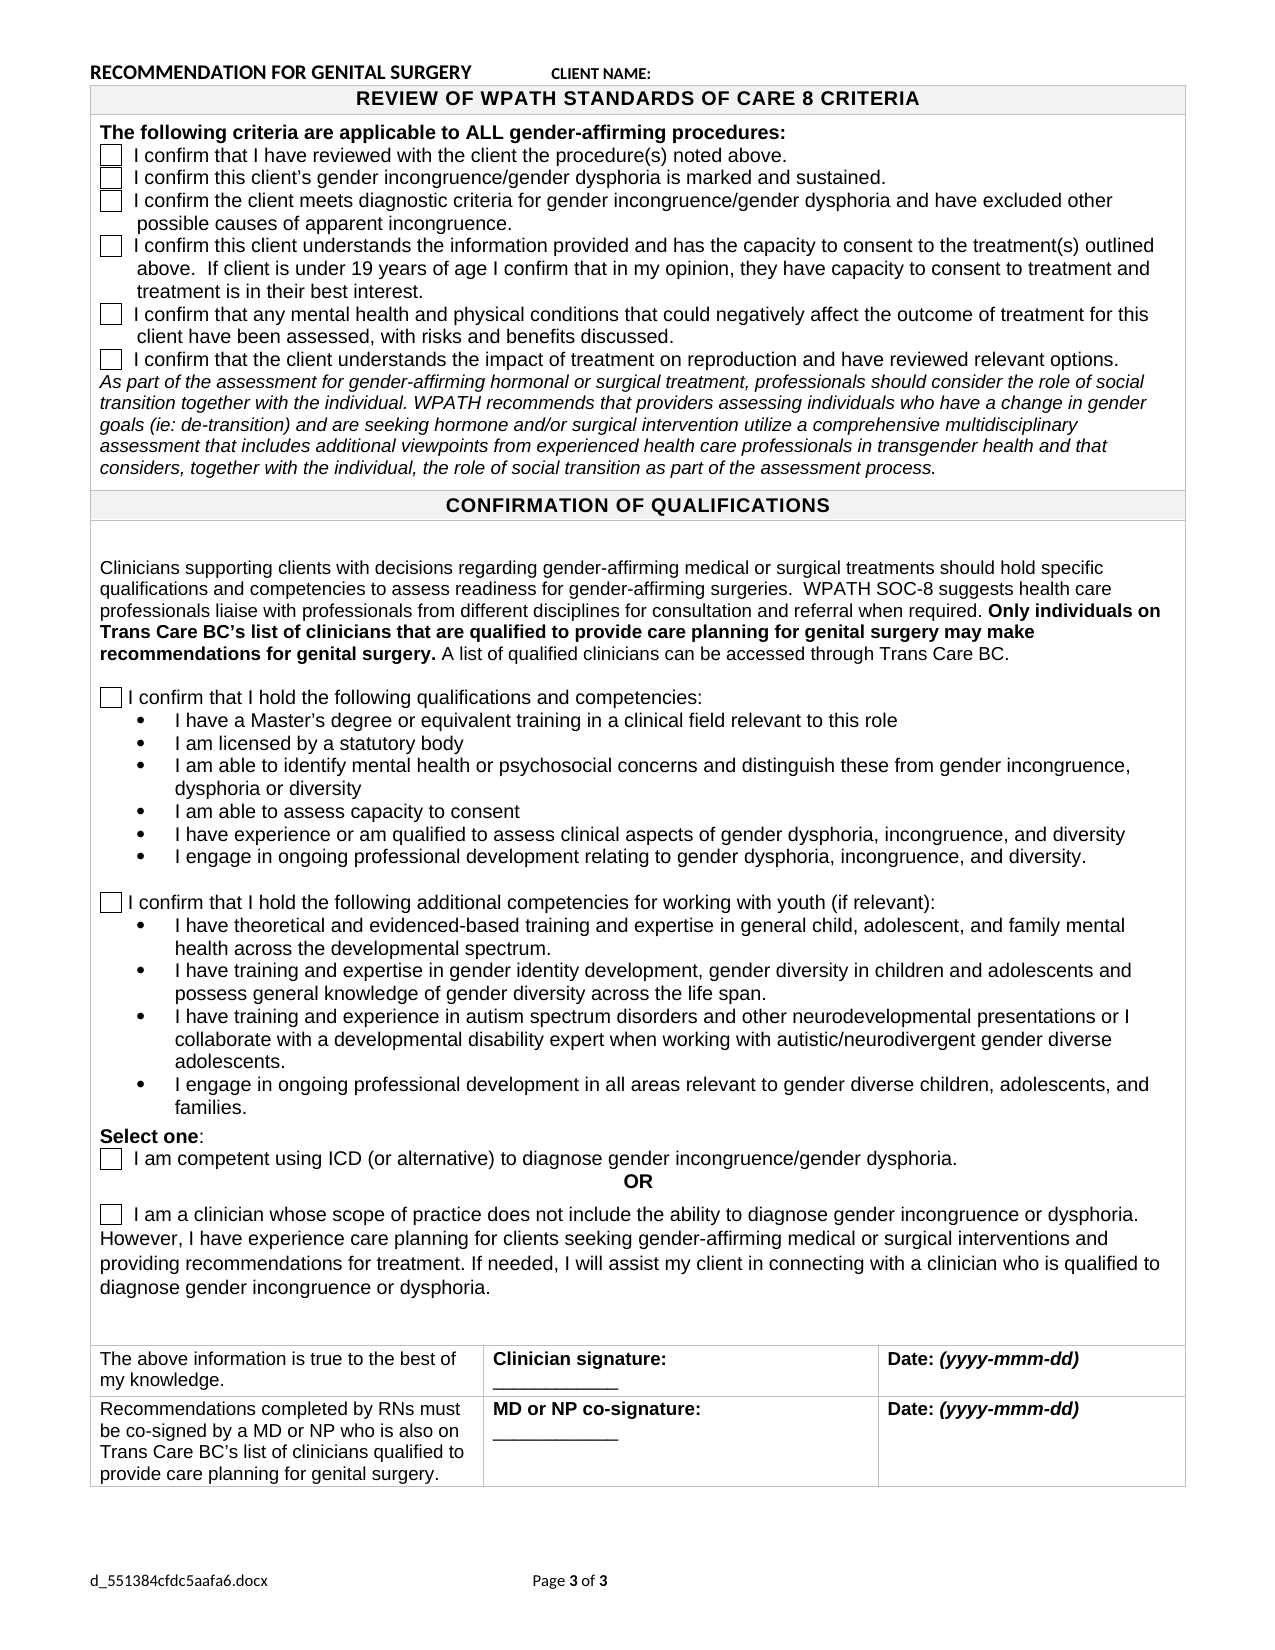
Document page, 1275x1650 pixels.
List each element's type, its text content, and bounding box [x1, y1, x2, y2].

table_cell The above information is true to the best of my knowledge. [91, 1346, 483, 1396]
table_cell Clinician signature: ____________ [484, 1346, 878, 1396]
table_cell The following criteria are applicable to ALL gender-affirming procedures: I confirm that I have reviewed with the client the procedure(s) noted above. I confirm this client’s gender incongruence/gender dysphoria is marked and sustained. I confirm the client meets diagnostic criteria for gender incongruence/gender dysphoria and have excluded other possible causes of apparent incongruence. I confirm this client understands the information provided and has the capacity to consent to the treatment(s) outlined above. If client is under 19 years of age I confirm that in my opinion, they have capacity to consent to treatment and treatment is in their best interest. I confirm that any mental health and physical conditions that could negatively affect the outcome of treatment for this client have been assessed, with risks and benefits discussed. I confirm that the client understands the impact of treatment on reproduction and have reviewed relevant options. As part of the assessment for gender-affirming hormonal or surgical treatment, professionals should consider the role of social transition together with the individual. WPATH recommends that providers assessing individuals who have a change in gender goals (ie: de-transition) and are seeking hormone and/or surgical intervention utilize a comprehensive multidisciplinary assessment that includes additional viewpoints from experienced health care professionals in transgender health and that considers, together with the individual, the role of social transition as part of the assessment process. [91, 115, 1185, 489]
table_cell Clinicians supporting clients with decisions regarding gender-affirming medical or surgical treatments should hold specific qualifications and competencies to assess readiness for gender-affirming surgeries. WPATH SOC-8 suggests health care professionals liaise with professionals from different disciplines for consultation and referral when required. Only individuals on Trans Care BC’s list of clinicians that are qualified to provide care planning for genital surgery may make recommendations for genital surgery. A list of qualified clinicians can be accessed through Trans Care BC. I confirm that I hold the following qualifications and competencies: I have a Master’s degree or equivalent training in a clinical field relevant to this role I am licensed by a statutory body I am able to identify mental health or psychosocial concerns and distinguish these from gender incongruence, dysphoria or diversity I am able to assess capacity to consent I have experience or am qualified to assess clinical aspects of gender dysphoria, incongruence, and diversity I engage in ongoing professional development relating to gender dysphoria, incongruence, and diversity. I confirm that I hold the following additional competencies for working with youth (if relevant): I have theoretical and evidenced-based training and expertise in general child, adolescent, and family mental health across the developmental spectrum. I have training and expertise in gender identity development, gender diversity in children and adolescents and possess general knowledge of gender diversity across the life span. I have training and experience in autism spectrum disorders and other neurodevelopmental presentations or I collaborate with a developmental disability expert when working with autistic/neurodivergent gender diverse adolescents. I engage in ongoing professional development in all areas relevant to gender diverse children, adolescents, and families. Select one: I am competent using ICD (or alternative) to diagnose gender incongruence/gender dysphoria. OR I am a clinician whose scope of practice does not include the ability to diagnose gender incongruence or dysphoria. However, I have experience care planning for clients seeking gender-affirming medical or surgical interventions and providing recommendations for treatment. If needed, I will assist my client in connecting with a clinician who is qualified to diagnose gender incongruence or dysphoria. [91, 521, 1185, 1345]
table_cell Recommendations completed by RNs must be co-signed by a MD or NP who is also on Trans Care BC’s list of clinicians qualified to provide care planning for genital surgery. [91, 1397, 483, 1486]
table_cell CONFIRMATION OF QUALIFICATIONS [91, 491, 1185, 519]
table_header REVIEW OF WPATH Standards of Care 8 criteria [91, 86, 1185, 114]
table_cell MD or NP co-signature: ____________ [484, 1397, 878, 1486]
table_cell Date: (yyyy-mmm-dd) [879, 1346, 1185, 1396]
table_cell Date: (yyyy-mmm-dd) [879, 1397, 1185, 1486]
